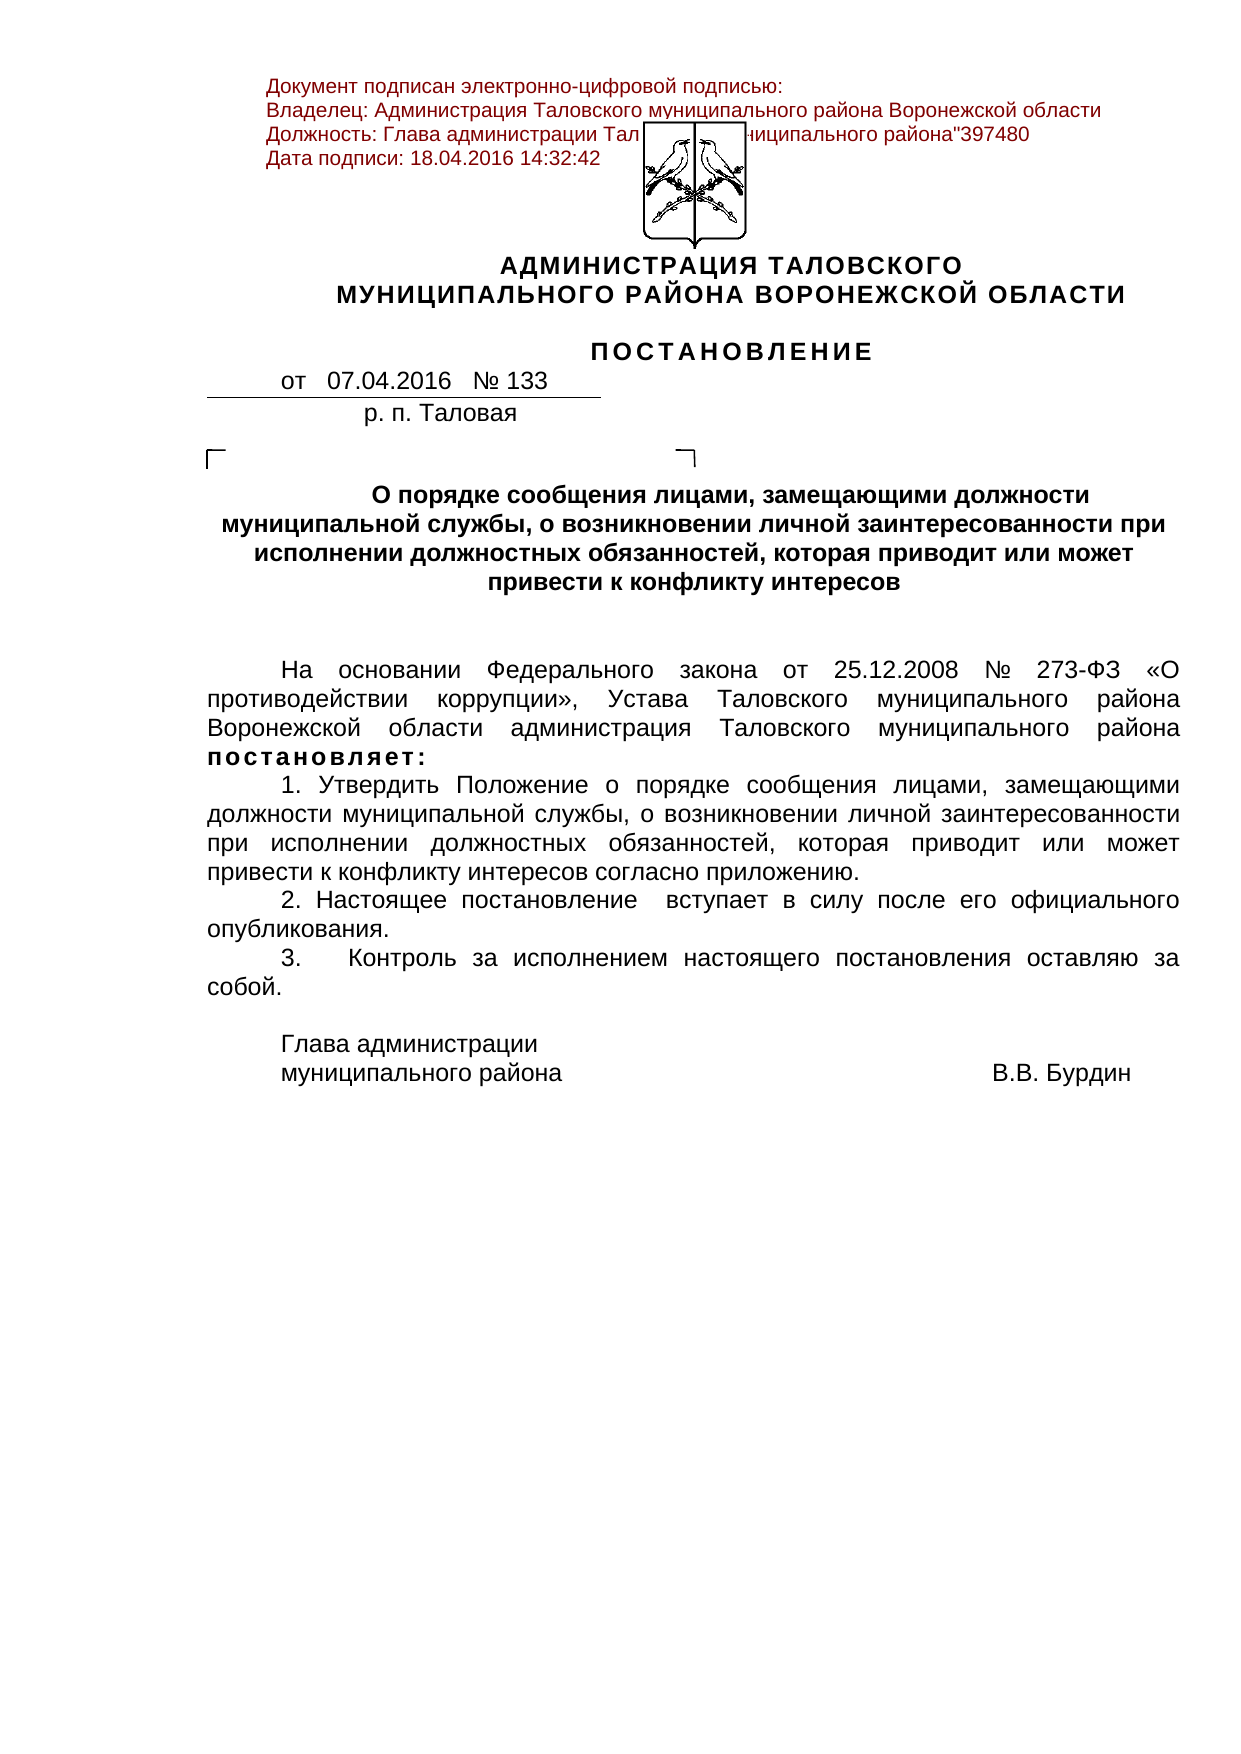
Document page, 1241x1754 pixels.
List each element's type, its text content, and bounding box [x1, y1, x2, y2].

text Глава администрации [207, 1029, 1181, 1058]
text На основании Федерального закона от 25.12.2008 № 273-ФЗ «О противодействии коррупции», Устава Таловского муниципального района Воронежской области администрация Таловского муниципального района постановляет: [207, 656, 1181, 771]
text муниципального района В.В. Бурдин [207, 1058, 1181, 1087]
text р. п. Таловая [207, 398, 601, 427]
title О порядке сообщения лицами, замещающими должности муниципальной службы, о возникновении личной заинтересованности при исполнении должностных обязанностей, которая приводит или может привести к конфликту интересов [207, 481, 1181, 596]
title МУНИЦИПАЛЬНОГО РАЙОНА ВОРОНЕЖСКОЙ ОБЛАСТИ [207, 280, 1181, 309]
text 3. Контроль за исполнением настоящего постановления оставляю за собой. [207, 943, 1181, 1001]
text ПОСТАНОВЛЕНИЕ [207, 337, 1181, 366]
title АДМИНИСТРАЦИЯ ТАЛОВСКОГО [207, 251, 1181, 280]
text 1. Утвердить Положение о порядке сообщения лицами, замещающими должности муниципальной службы, о возникновении личной заинтересованности при исполнении должностных обязанностей, которая приводит или может привести к конфликту интересов согласно приложению. [207, 771, 1181, 886]
text от 07.04.2016 № 133 [207, 366, 601, 397]
text 2. Настоящее постановление вступает в силу после его официального опубликования. [207, 886, 1181, 943]
